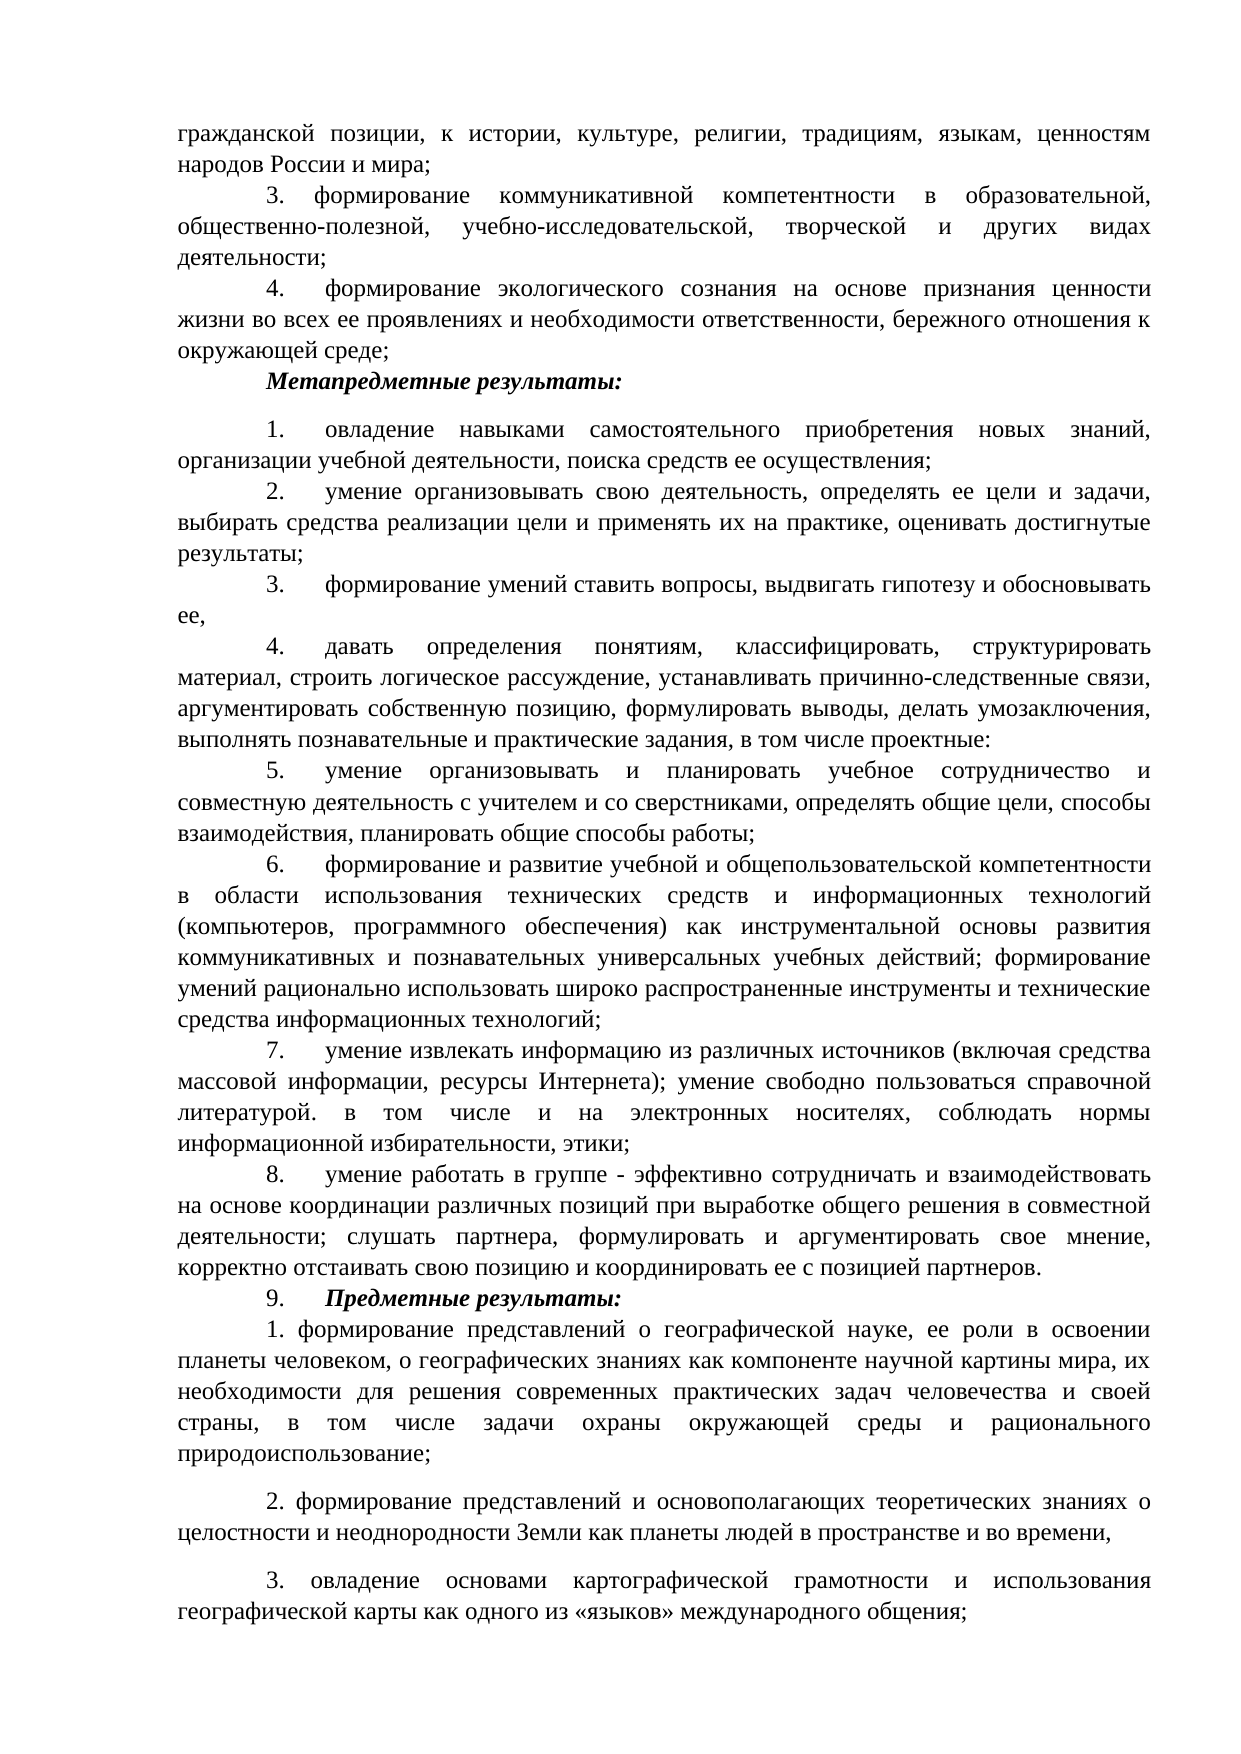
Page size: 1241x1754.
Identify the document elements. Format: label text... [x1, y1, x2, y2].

text 3. овладение основами картографической грамотности и использования географической карты как одного из «языков» международного общения; [177, 1565, 1152, 1625]
list умение работать в группе - эффективно сотрудничать и взаимодействовать на основе координации различных позиций при выработке общего решения в совместной деятельности; слушать партнера, формулировать и аргументировать свое мнение, корректно отстаивать свою позицию и координировать ее с позицией партнеров. [177, 1159, 1152, 1281]
list формирование и развитие учебной и общепользовательской компетентности в области использования технических средств и информационных технологий (компьютеров, программного обеспечения) как инструментальной основы развития коммуникативных и познавательных универсальных учебных действий; формирование умений рационально использовать широко распространенные инструменты и технические средства информационных технологий; [177, 849, 1152, 1033]
list давать определения понятиям, классифицировать, структурировать материал, строить логическое рассуждение, устанавливать причинно-следственные связи, аргументировать собственную позицию, формулировать выводы, делать умозаключения, выполнять познавательные и практические задания, в том числе проектные: [177, 631, 1152, 753]
text 3. формирование коммуникативной компетентности в образовательной, общественно-полезной, учебно-исследовательской, творческой и других видах деятельности; [177, 180, 1152, 271]
list формирование умений ставить вопросы, выдвигать гипотезу и обосновывать ее, [177, 569, 1152, 629]
list умение организовывать и планировать учебное сотрудничество и совместную деятельность с учителем и со сверстниками, определять общие цели, способы взаимодействия, планировать общие способы работы; [177, 756, 1152, 846]
text 1. формирование представлений о географической науке, ее роли в освоении планеты человеком, о географических знаниях как компоненте научной картины мира, их необходимости для решения современных практических задач человечества и своей страны, в том числе задачи охраны окружающей среды и рационального природоиспользование; [177, 1314, 1152, 1467]
text 2. формирование представлений и основополагающих теоретических знаниях о целостности и неоднородности Земли как планеты людей в пространстве и во времени, [177, 1486, 1152, 1546]
list умение извлекать информацию из различных источников (включая средства массовой информации, ресурсы Интернета); умение свободно пользоваться справочной литературой. в том числе и на электронных носителях, соблюдать нормы информационной избирательности, этики; [177, 1035, 1152, 1157]
list овладение навыками самостоятельного приобретения новых знаний, организации учебной деятельности, поиска средств ее осуществления; [177, 414, 1152, 474]
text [177, 118, 1152, 178]
text Метапредметные результаты: [177, 366, 1152, 395]
list умение организовывать свою деятельность, определять ее цели и задачи, выбирать средства реализации цели и применять их на практике, оценивать достигнутые результаты; [177, 476, 1152, 567]
list Предметные результаты: [177, 1283, 1152, 1312]
list формирование экологического сознания на основе признания ценности жизни во всех ее проявлениях и необходимости ответственности, бережного отношения к окружающей среде; [177, 273, 1152, 364]
